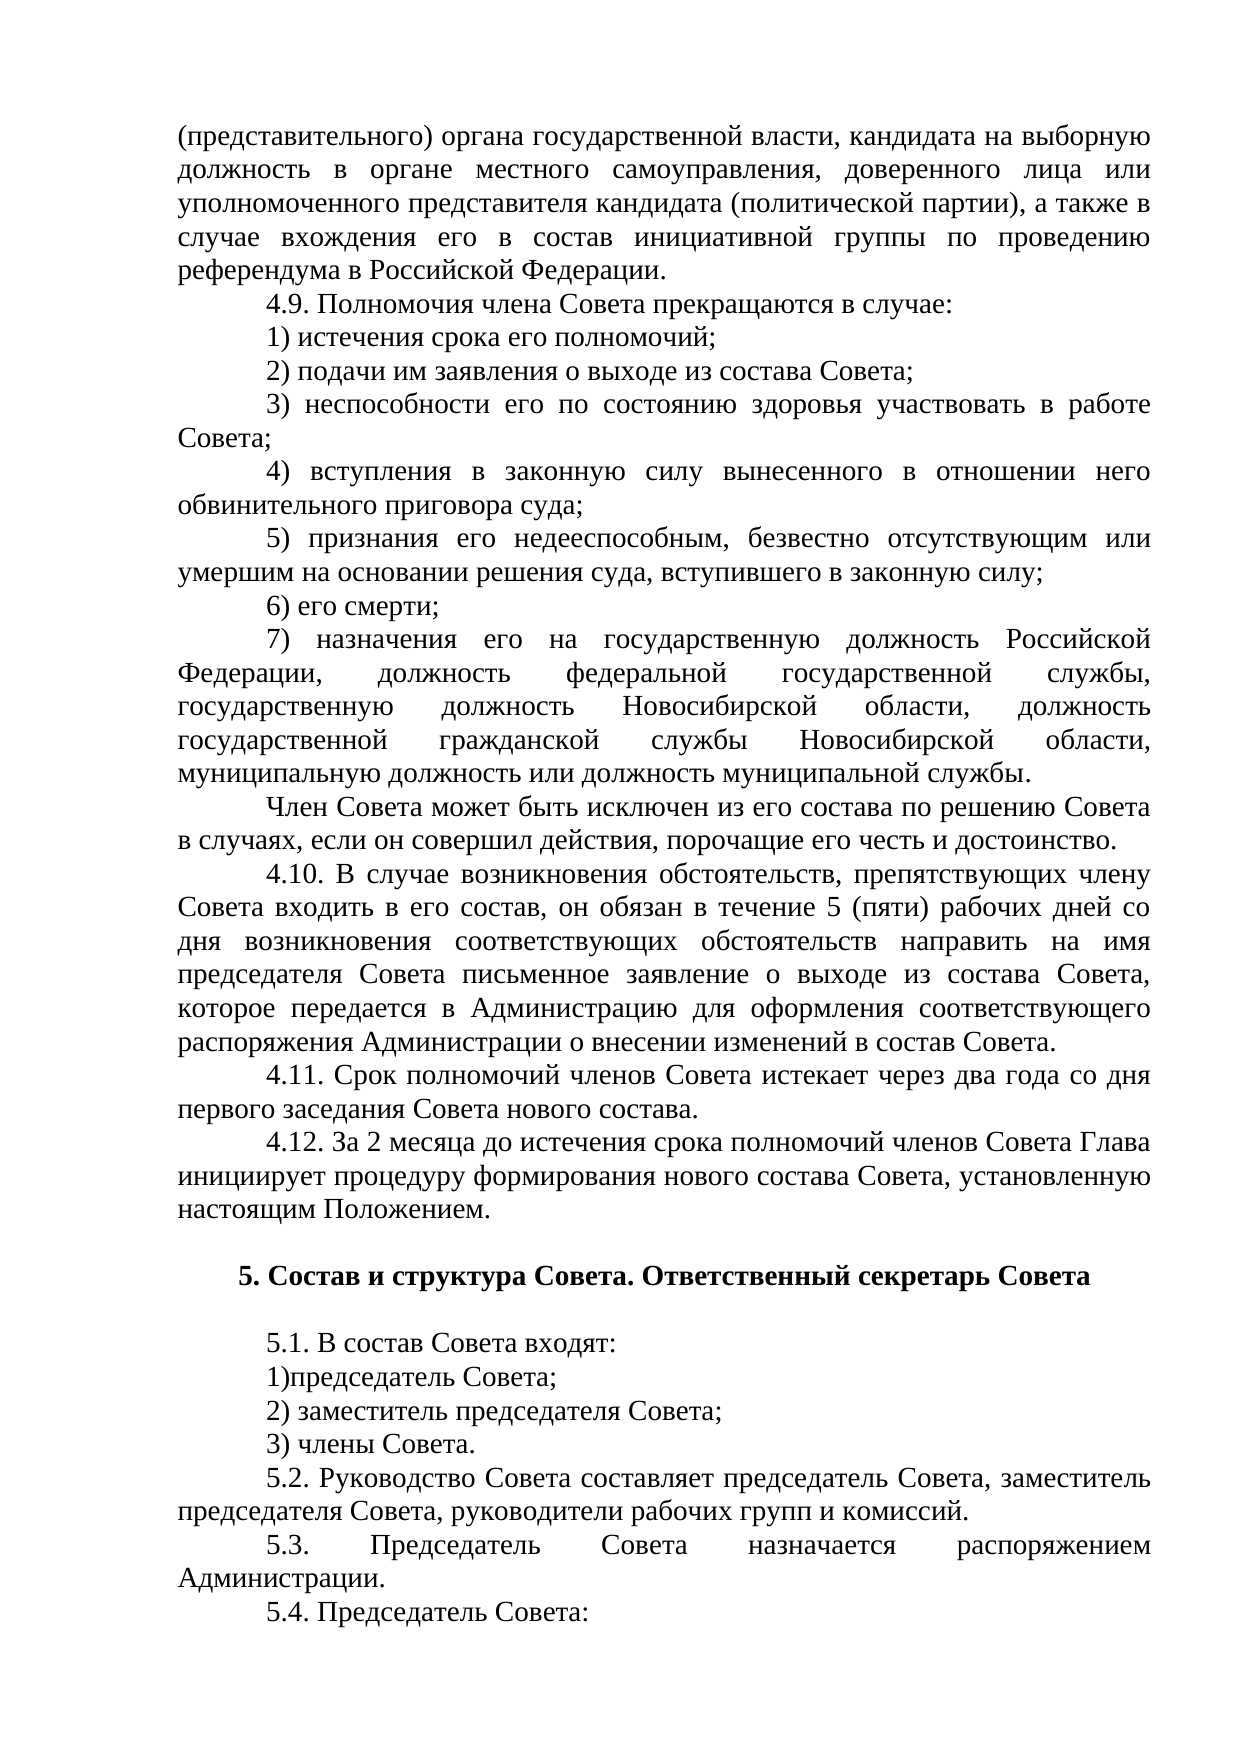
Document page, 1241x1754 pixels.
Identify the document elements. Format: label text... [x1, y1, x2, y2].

text 1)председатель Совета; [177, 1359, 1152, 1393]
text 3) неспособности его по состоянию здоровья участвовать в работе Совета; [177, 386, 1152, 453]
text 4.10. В случае возникновения обстоятельств, препятствующих члену Совета входить в его состав, он обязан в течение 5 (пяти) рабочих дней со дня возникновения соответствующих обстоятельств направить на имя председателя Совета письменное заявление о выходе из состава Совета, которое передается в Администрацию для оформления соответствующего распоряжения Администрации о внесении изменений в состав Совета. [177, 856, 1152, 1057]
subtitle 5. Состав и структура Совета. Ответственный секретарь Совета [177, 1258, 1152, 1292]
text 4) вступления в законную силу вынесенного в отношении него обвинительного приговора суда; [177, 453, 1152, 521]
text 7) назначения его на государственную должность Российской Федерации, должность федеральной государственной службы, государственную должность Новосибирской области, должность государственной гражданской службы Новосибирской области, муниципальную должность или должность муниципальной службы. [177, 621, 1152, 789]
text 4.11. Срок полномочий членов Совета истекает через два года со дня первого заседания Совета нового состава. [177, 1057, 1152, 1124]
text Член Совета может быть исключен из его состава по решению Совета в случаях, если он совершил действия, порочащие его честь и достоинство. [177, 789, 1152, 856]
text 6) его смерти; [177, 588, 1152, 621]
text 5.2. Руководство Совета составляет председатель Совета, заместитель председателя Совета, руководители рабочих групп и комиссий. [177, 1460, 1152, 1527]
text 5.3. Председатель Совета назначается распоряжением Администрации. [177, 1527, 1152, 1594]
text 2) подачи им заявления о выходе из состава Совета; [177, 353, 1152, 386]
text 1) истечения срока его полномочий; [177, 319, 1152, 353]
text 2) заместитель председателя Совета; [177, 1393, 1152, 1426]
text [177, 118, 1152, 286]
text 4.12. За 2 месяца до истечения срока полномочий членов Совета Глава инициирует процедуру формирования нового состава Совета, установленную настоящим Положением. [177, 1124, 1152, 1225]
text 4.9. Полномочия члена Совета прекращаются в случае: [177, 286, 1152, 319]
text 5.4. Председатель Совета: [177, 1594, 1152, 1627]
text 3) члены Совета. [177, 1426, 1152, 1460]
text 5) признания его недееспособным, безвестно отсутствующим или умершим на основании решения суда, вступившего в законную силу; [177, 521, 1152, 588]
text 5.1. В состав Совета входят: [177, 1326, 1152, 1359]
